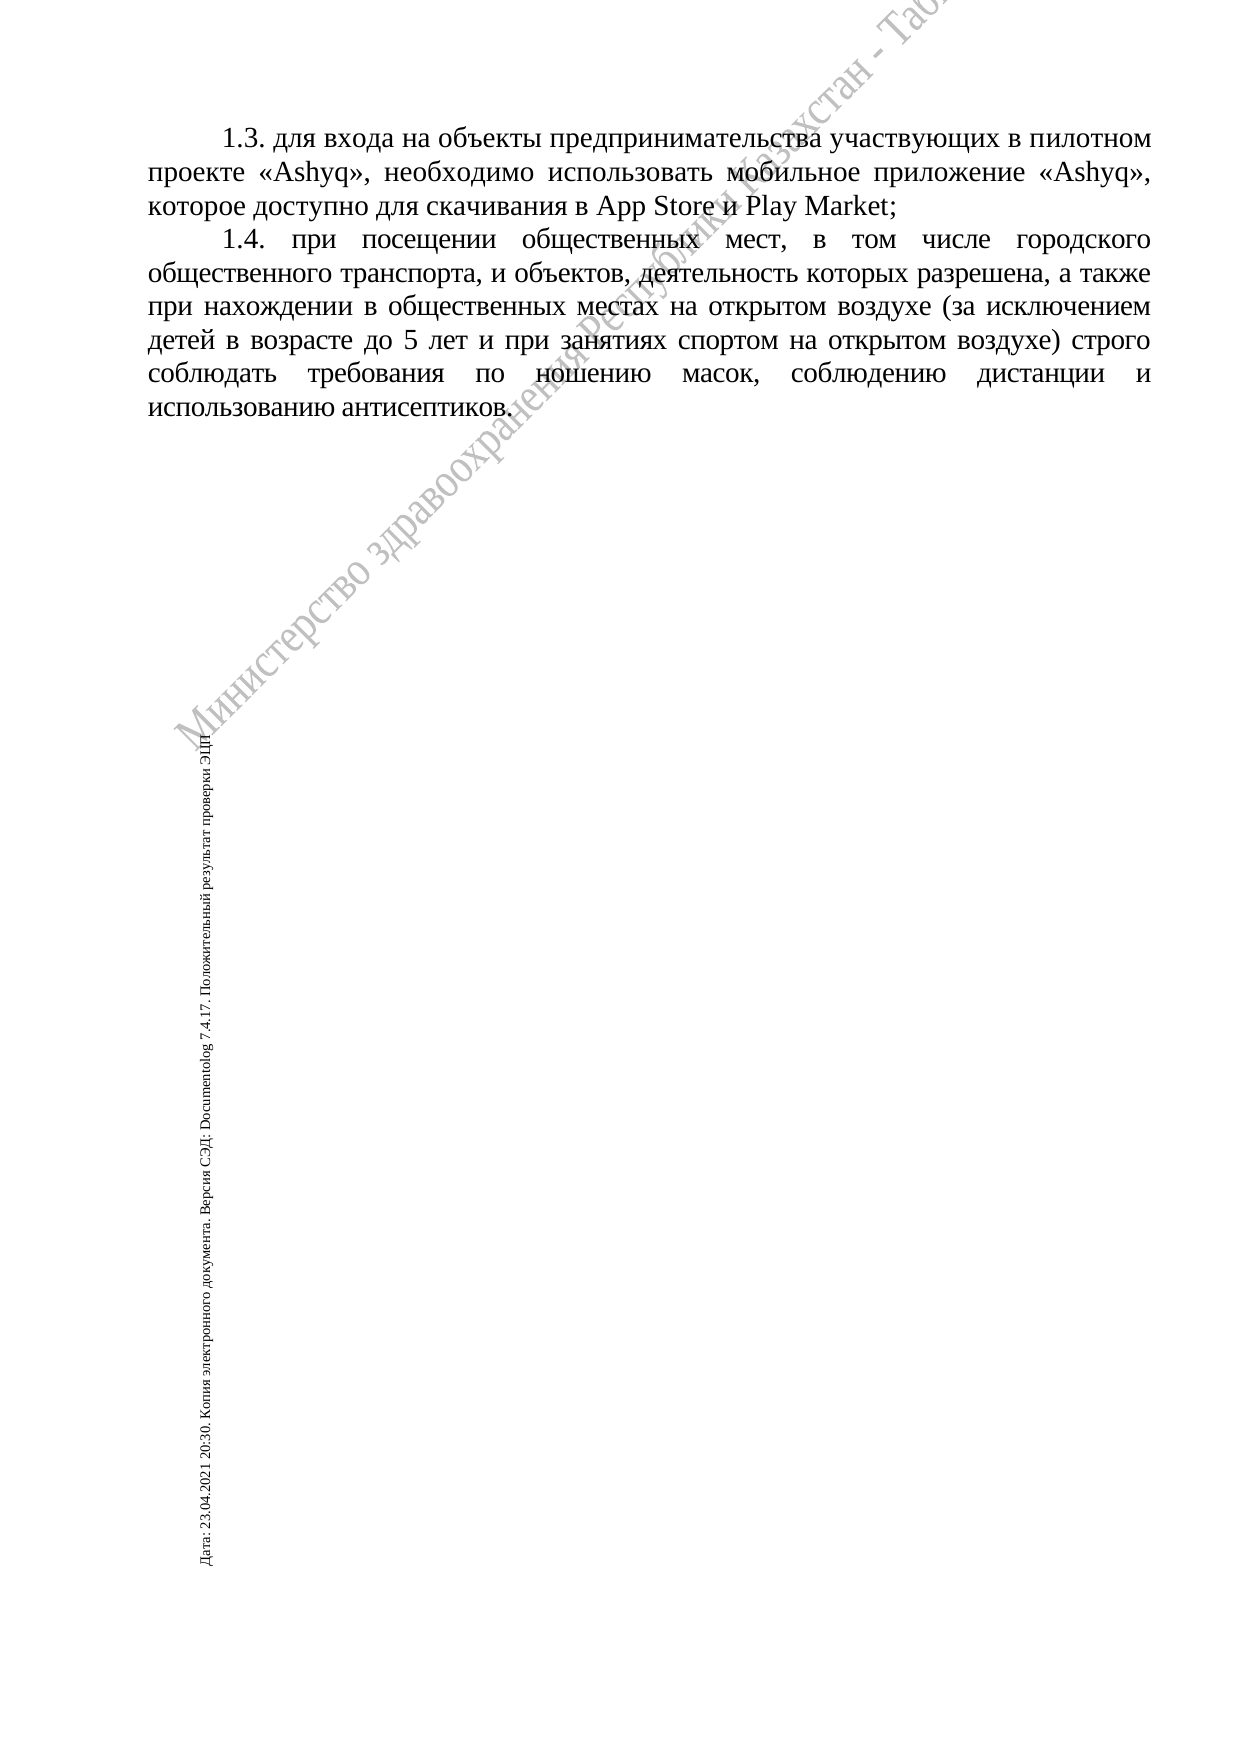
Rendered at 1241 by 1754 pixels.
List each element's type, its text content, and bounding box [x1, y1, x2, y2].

text 1.3. для входа на объекты предпринимательства участвующих в пилотном проекте «Ashyq», необходимо использовать мобильное приложение «Ashyq», которое доступно для скачивания в App Store и Play Market; [148, 121, 1152, 221]
text 1.4. при посещении общественных мест, в том числе городского общественного транспорта, и объектов, деятельность которых разрешена, а также при нахождении в общественных местах на открытом воздухе (за исключением детей в возрасте до 5 лет и при занятиях спортом на открытом воздухе) строго соблюдать требования по ношению масок, соблюдению дистанции и использованию антисептиков. [148, 221, 1152, 422]
